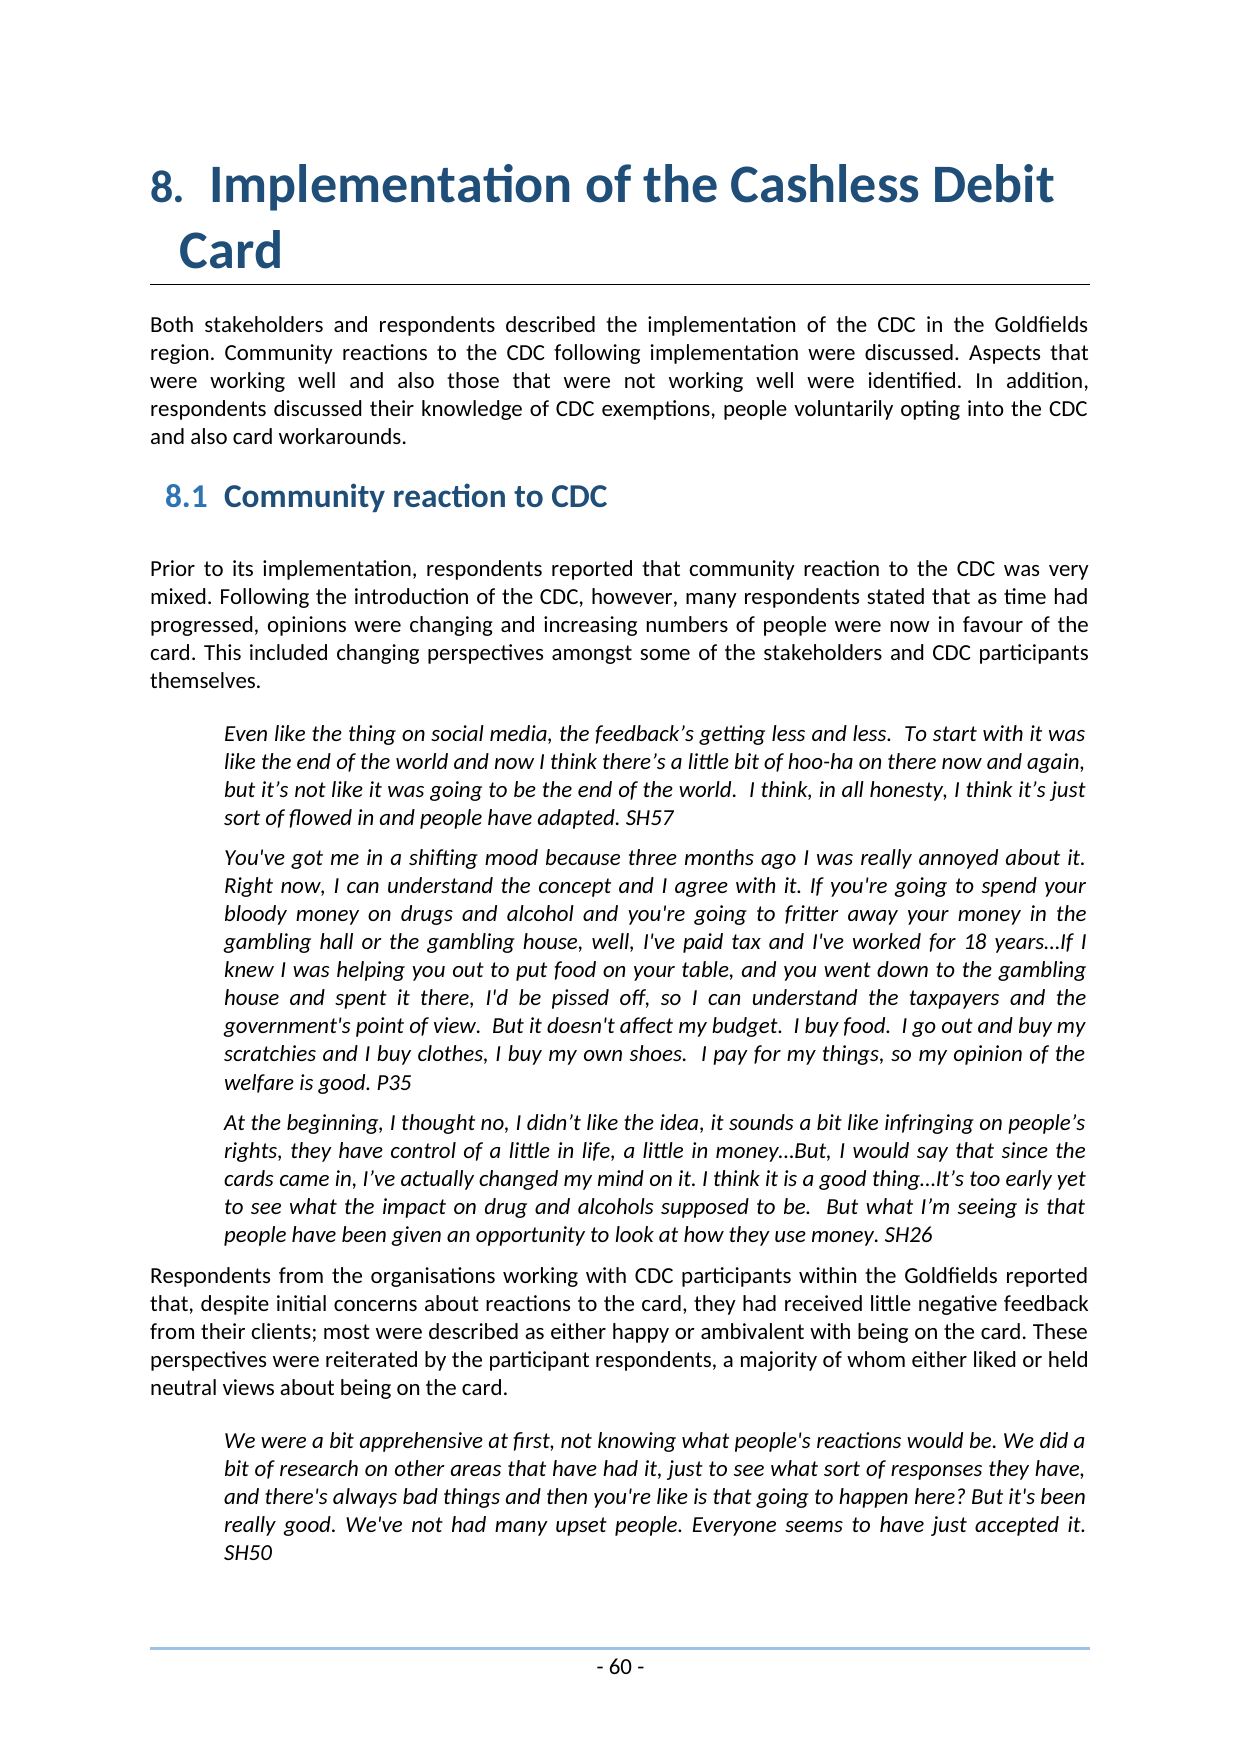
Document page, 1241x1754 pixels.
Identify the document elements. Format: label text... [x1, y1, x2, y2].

text You've got me in a shifting mood because three months ago I was really annoyed about it. Right now, I can understand the concept and I agree with it. If you're going to spend your bloody money on drugs and alcohol and you're going to fritter away your money in the gambling hall or the gambling house, well, I've paid tax and I've worked for 18 years…If I knew I was helping you out to put food on your table, and you went down to the gambling house and spent it there, I'd be pissed off, so I can understand the taxpayers and the government's point of view. But it doesn't affect my budget. I buy food. I go out and buy my scratchies and I buy clothes, I buy my own shoes. I pay for my things, so my opinion of the welfare is good. P35 [224, 843, 1090, 1096]
text Even like the thing on social media, the feedback’s getting less and less. To start with it was like the end of the world and now I think there’s a little bit of hoo-ha on there now and again, but it’s not like it was going to be the end of the world. I think, in all honesty, I think it’s just sort of flowed in and people have adapted. SH57 [224, 719, 1090, 831]
text At the beginning, I thought no, I didn’t like the idea, it sounds a bit like infringing on people’s rights, they have control of a little in life, a little in money…But, I would say that since the cards came in, I’ve actually changed my mind on it. I think it is a good thing…It’s too early yet to see what the impact on drug and alcohols supposed to be. But what I’m seeing is that people have been given an opportunity to look at how they use money. SH26 [224, 1108, 1090, 1248]
text We were a bit apprehensive at first, not knowing what people's reactions would be. We did a bit of research on other areas that have had it, just to see what sort of responses they have, and there's always bad things and then you're like is that going to happen here? But it's been really good. We've not had many upset people. Everyone seems to have just accepted it. SH50 [224, 1426, 1090, 1566]
text Both stakeholders and respondents described the implementation of the CDC in the Goldfields region. Community reactions to the CDC following implementation were discussed. Aspects that were working well and also those that were not working well were identified. In addition, respondents discussed their knowledge of CDC exemptions, people voluntarily opting into the CDC and also card workarounds. [150, 310, 1090, 451]
subtitle Implementation of the Cashless Debit Card [150, 150, 1090, 284]
subtitle Community reaction to CDC [165, 476, 1090, 516]
text Respondents from the organisations working with CDC participants within the Goldfields reported that, despite initial concerns about reactions to the card, they had received little negative feedback from their clients; most were described as either happy or ambivalent with being on the card. These perspectives were reiterated by the participant respondents, a majority of whom either liked or held neutral views about being on the card. [150, 1261, 1090, 1401]
text Prior to its implementation, respondents reported that community reaction to the CDC was very mixed. Following the introduction of the CDC, however, many respondents stated that as time had progressed, opinions were changing and increasing numbers of people were now in favour of the card. This included changing perspectives amongst some of the stakeholders and CDC participants themselves. [150, 554, 1090, 694]
